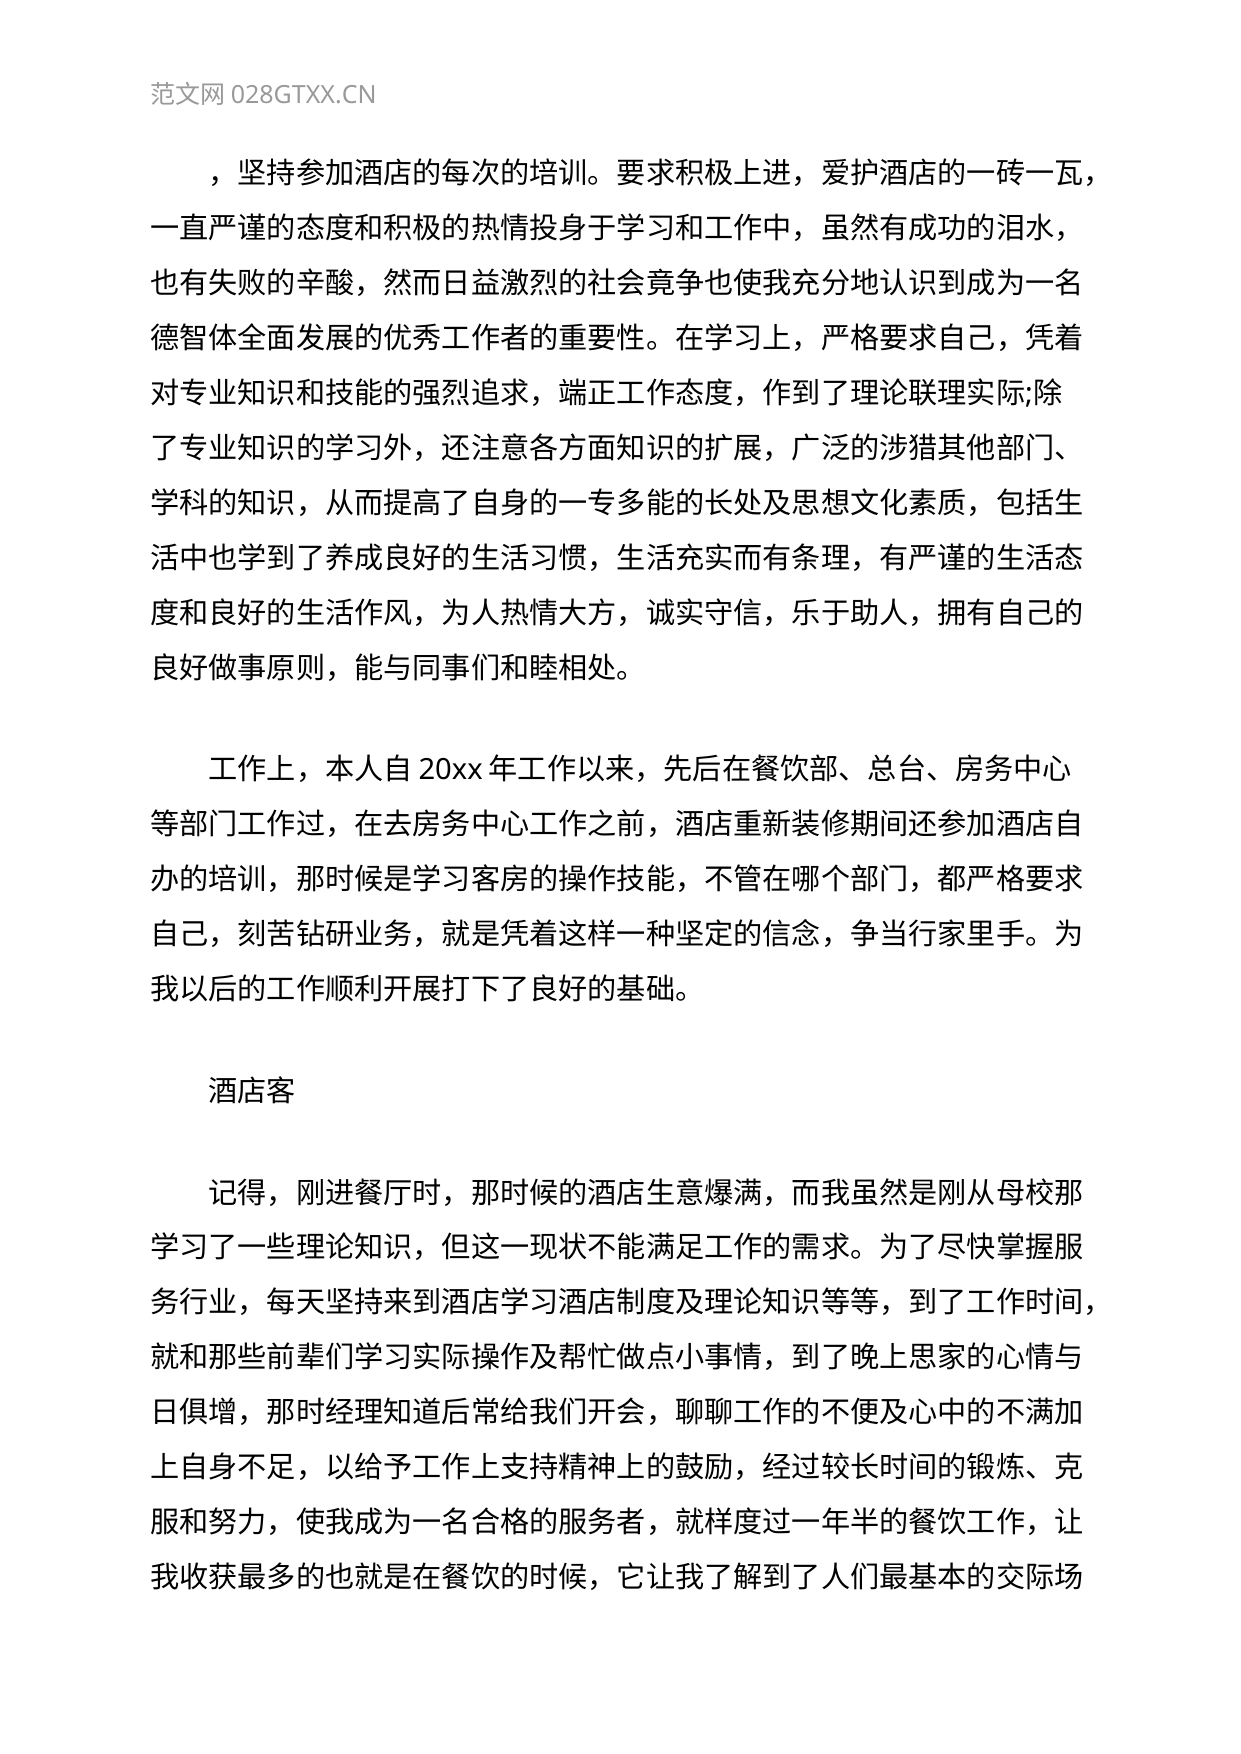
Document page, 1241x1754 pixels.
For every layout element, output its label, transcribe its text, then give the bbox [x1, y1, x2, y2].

text 工作上，本人自20xx年工作以来，先后在餐饮部、总台、房务中心等部门工作过，在去房务中心工作之前，酒店重新装修期间还参加酒店自办的培训，那时候是学习客房的操作技能，不管在哪个部门，都严格要求自己，刻苦钻研业务，就是凭着这样一种坚定的信念，争当行家里手。为我以后的工作顺利开展打下了良好的基础。 [150, 746, 1090, 1008]
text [150, 1169, 1090, 1596]
text ，坚持参加酒店的每次的培训。要求积极上进，爱护酒店的一砖一瓦，一直严谨的态度和积极的热情投身于学习和工作中，虽然有成功的泪水，也有失败的辛酸，然而日益激烈的社会竟争也使我充分地认识到成为一名德智体全面发展的优秀工作者的重要性。在学习上，严格要求自己，凭着对专业知识和技能的强烈追求，端正工作态度，作到了理论联理实际;除了专业知识的学习外，还注意各方面知识的扩展，广泛的涉猎其他部门、学科的知识，从而提高了自身的一专多能的长处及思想文化素质，包括生活中也学到了养成良好的生活习惯，生活充实而有条理，有严谨的生活态度和良好的生活作风，为人热情大方，诚实守信，乐于助人，拥有自己的良好做事原则，能与同事们和睦相处。 [150, 150, 1090, 686]
text 酒店客 [150, 1067, 1090, 1110]
